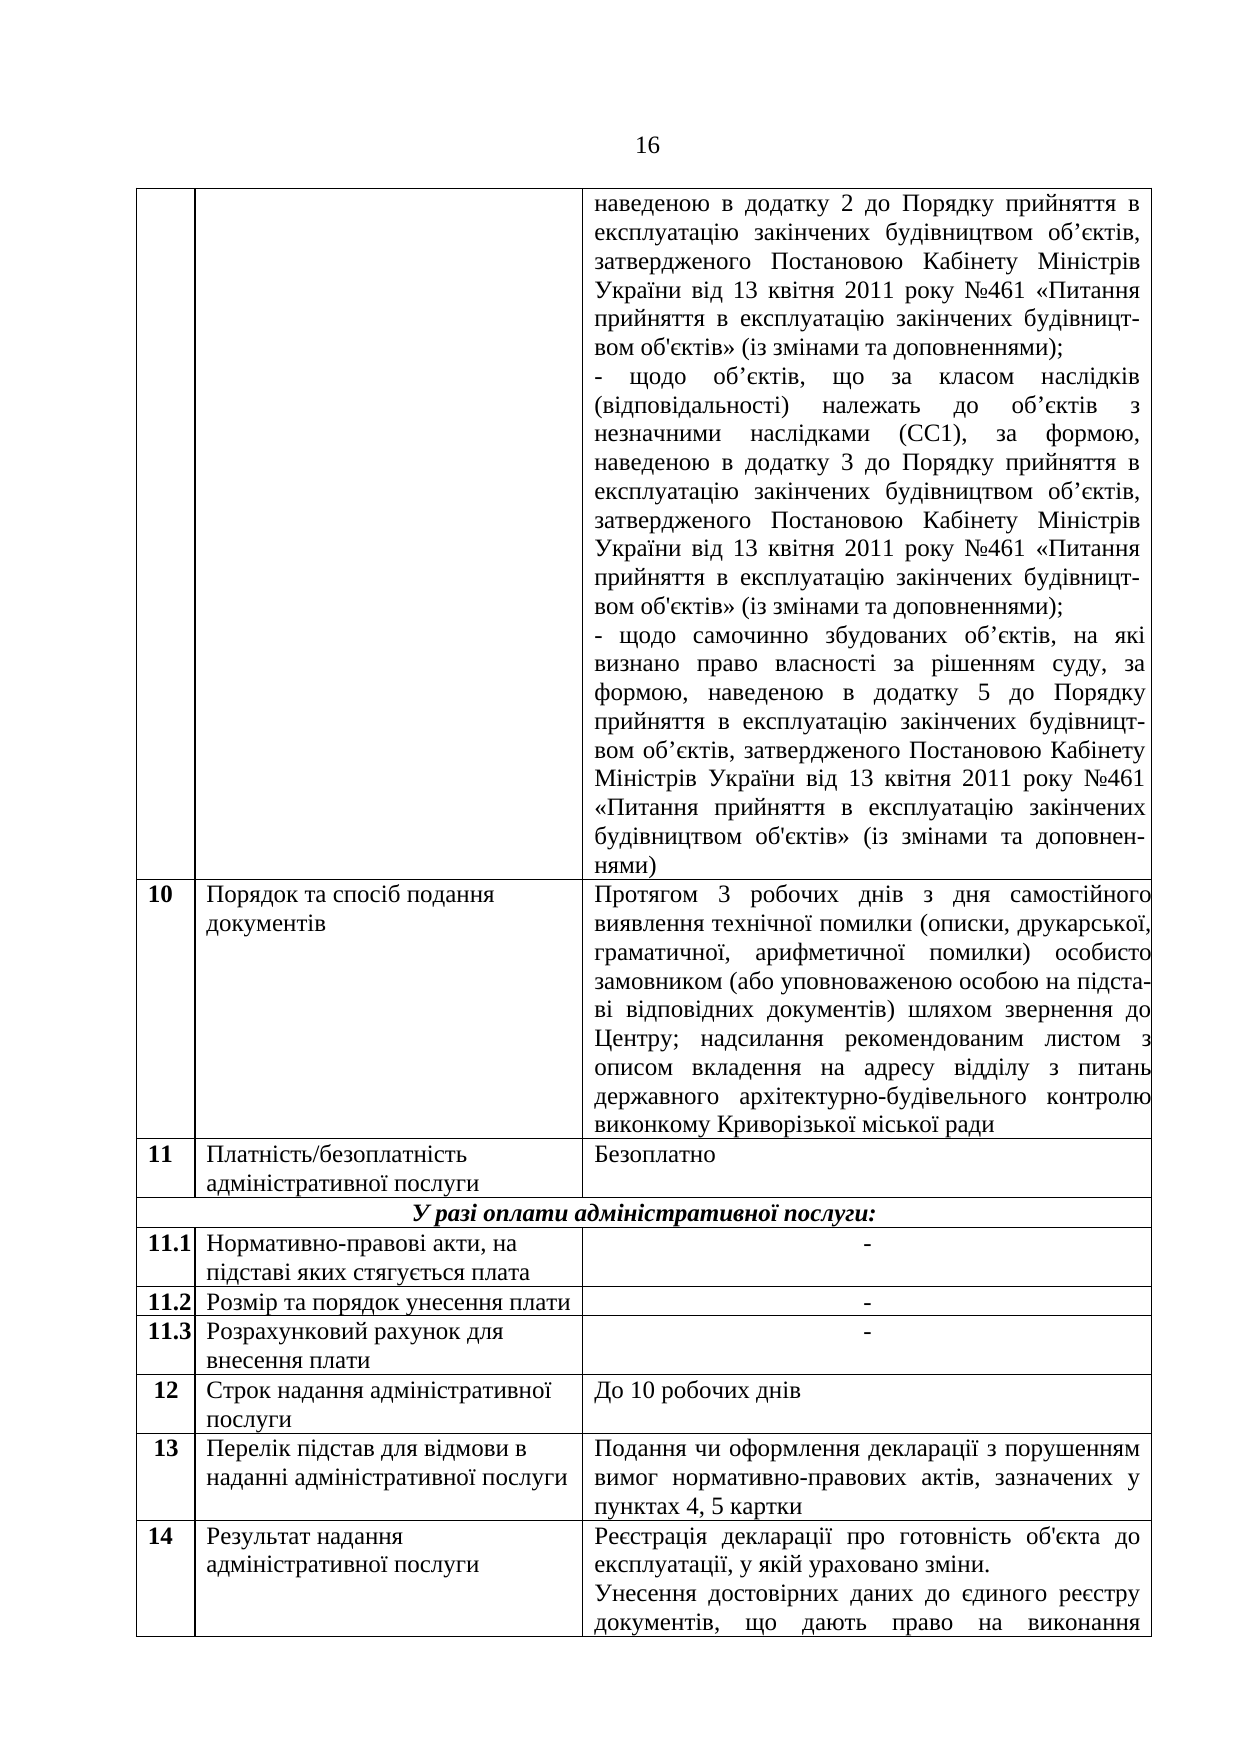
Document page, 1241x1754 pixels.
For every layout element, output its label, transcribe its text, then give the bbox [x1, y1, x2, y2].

table_cell 12 [137, 1375, 194, 1432]
table_cell Нормативно-правові акти, на підставі яких стягується плата [196, 1228, 582, 1286]
table_cell Розрахунковий рахунок для внесення плати [196, 1316, 582, 1374]
table_cell У разі оплати адміністративної послуги: [137, 1198, 1151, 1227]
table_cell Платність/безоплатність адміністративної послуги [196, 1139, 582, 1197]
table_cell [583, 189, 1151, 878]
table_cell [196, 189, 582, 878]
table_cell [196, 1521, 582, 1636]
table_cell 11 [137, 1139, 194, 1197]
table_cell Безоплатно [583, 1139, 1151, 1197]
table_cell - [583, 1287, 1151, 1315]
table_cell 11.3 [137, 1316, 194, 1374]
table_cell Перелік підстав для відмови в наданні адміністративної послуги [196, 1434, 582, 1520]
table_cell Порядок та спосіб подання документів [196, 880, 582, 1138]
table_cell 10 [137, 880, 194, 1138]
table_cell - [583, 1316, 1151, 1374]
table_cell Строк надання адміністративної послуги [196, 1375, 582, 1432]
table_cell Подання чи оформлення декларації з порушенням вимог нормативно-правових актів, зазначених у пунктах 4, 5 картки [583, 1434, 1151, 1520]
table_cell 9 [137, 189, 194, 878]
table_cell 14 [137, 1521, 194, 1636]
table_cell До 10 робочих днів [583, 1375, 1151, 1432]
table_cell 11.1 [137, 1228, 194, 1286]
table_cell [583, 1521, 1151, 1636]
table_cell 13 [137, 1434, 194, 1520]
table_cell Розмір та порядок унесення плати [196, 1287, 582, 1315]
table_cell 11.2 [137, 1287, 194, 1315]
table_cell - [583, 1228, 1151, 1286]
table_cell Протягом 3 робочих днів з дня самостійного виявлення технічної помилки (описки, друкарської, граматичної, арифметичної помилки) особисто замовником (або уповноваженою особою на підста- ві відповідних документів) шляхом звернення до Центру; надсилання рекомендованим листом з описом вкладення на адресу відділу з питань державного архітектурно-будівельного контролю виконкому Криворізької міської ради [583, 880, 1151, 1138]
